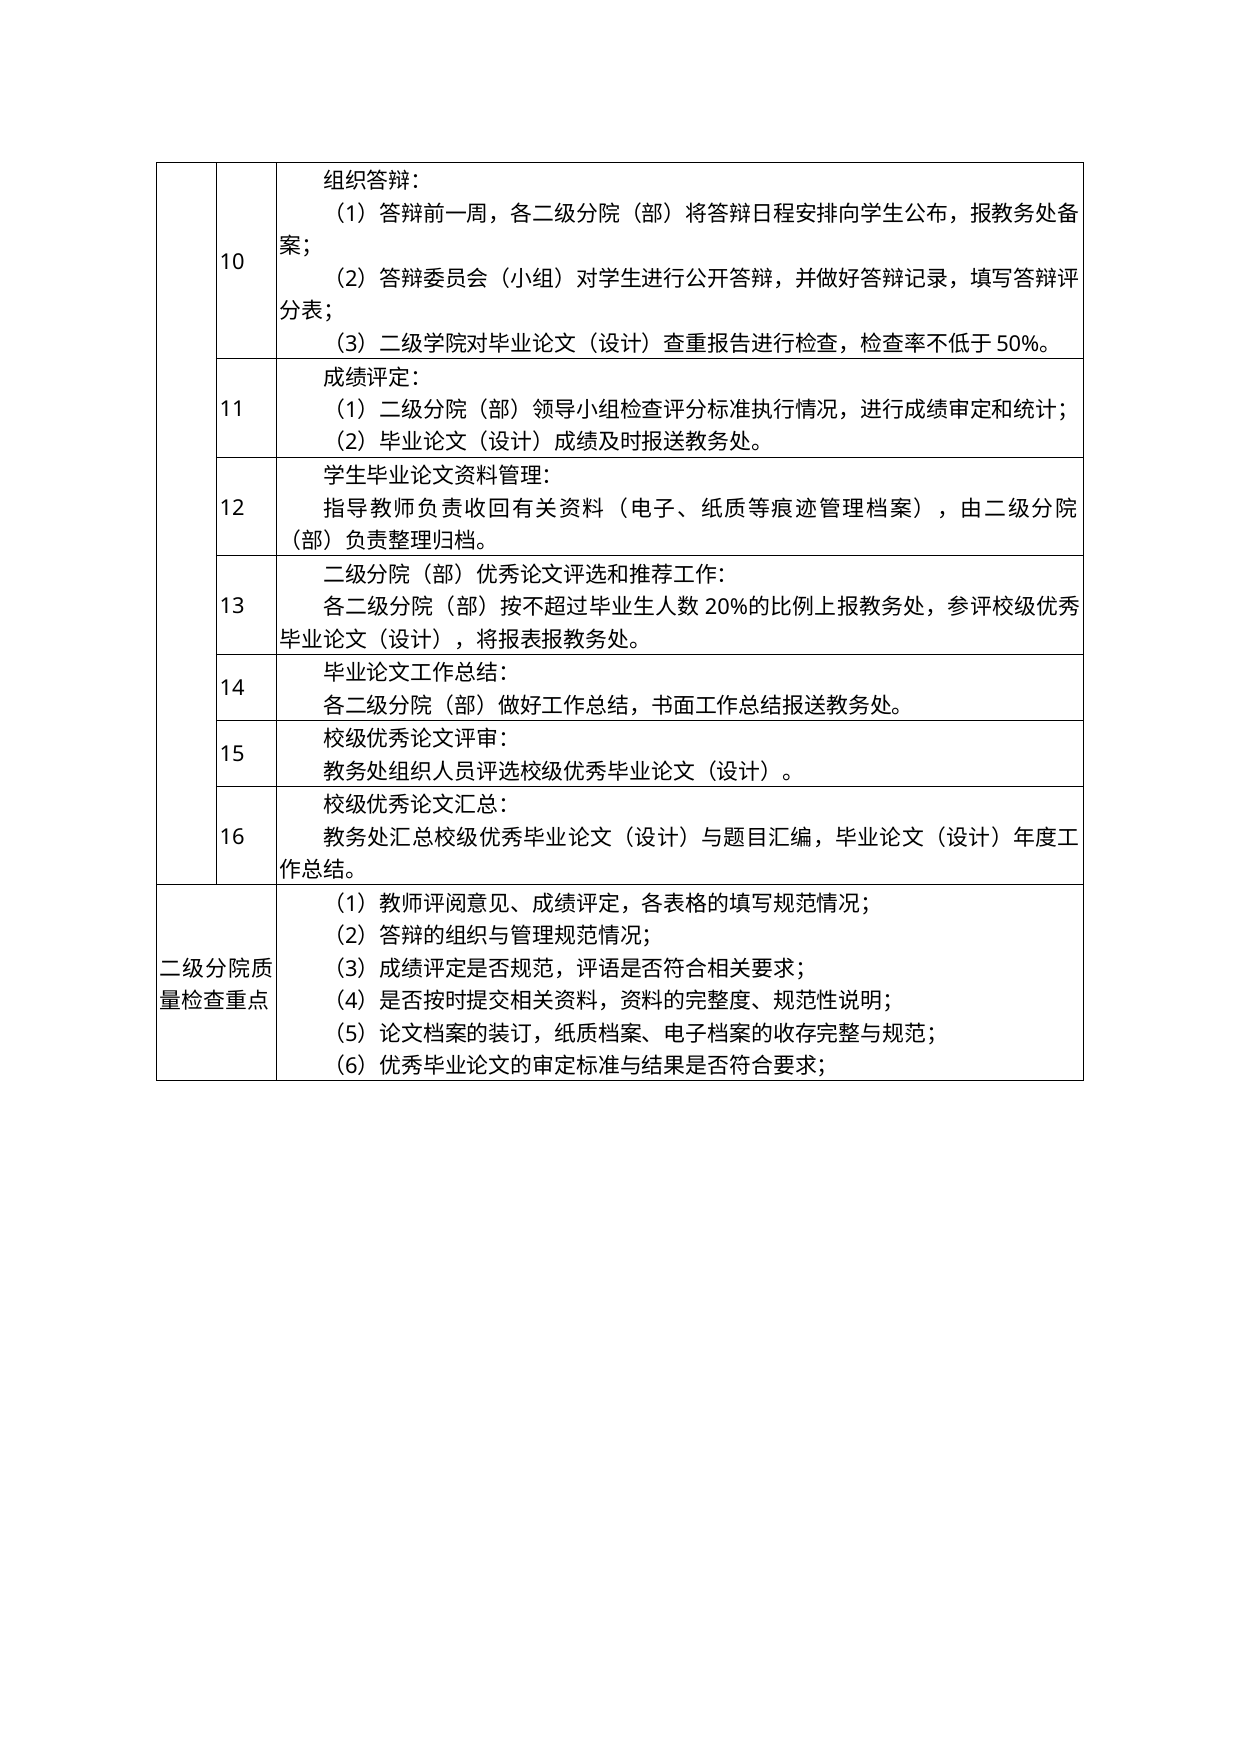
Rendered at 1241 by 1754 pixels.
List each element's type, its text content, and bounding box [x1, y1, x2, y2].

table_cell 成绩评定： （1）二级分院（部）领导小组检查评分标准执行情况，进行成绩审定和统计； （2）毕业论文（设计）成绩及时报送教务处。 [277, 359, 1083, 457]
table_cell 11 [217, 359, 276, 457]
table_cell 14 [217, 655, 276, 720]
table_cell 二级分院质量检查重点 [157, 885, 276, 1080]
table_cell 13 [217, 556, 276, 654]
table_cell 15 [217, 721, 276, 786]
table_cell 校级优秀论文汇总： 教务处汇总校级优秀毕业论文（设计）与题目汇编，毕业论文（设计）年度工作总结。 [277, 787, 1083, 884]
table_cell （1）教师评阅意见、成绩评定，各表格的填写规范情况； （2）答辩的组织与管理规范情况； （3）成绩评定是否规范，评语是否符合相关要求； （4）是否按时提交相关资料，资料的完整度、规范性说明； （5）论文档案的装订，纸质档案、电子档案的收存完整与规范； （6）优秀毕业论文的审定标准与结果是否符合要求； [277, 885, 1083, 1080]
table_cell 10 [217, 163, 276, 358]
table_cell 毕业论文工作总结： 各二级分院（部）做好工作总结，书面工作总结报送教务处。 [277, 655, 1083, 720]
table_cell 组织答辩： （1）答辩前一周，各二级分院（部）将答辩日程安排向学生公布，报教务处备案； （2）答辩委员会（小组）对学生进行公开答辩，并做好答辩记录，填写答辩评分表； （3）二级学院对毕业论文（设计）查重报告进行检查，检查率不低于50%。 [277, 163, 1083, 358]
table_cell 学生毕业论文资料管理： 指导教师负责收回有关资料（电子、纸质等痕迹管理档案），由二级分院（部）负责整理归档。 [277, 458, 1083, 555]
table_cell 12 [217, 458, 276, 555]
table_cell 16 [217, 787, 276, 884]
table_cell 校级优秀论文评审： 教务处组织人员评选校级优秀毕业论文（设计）。 [277, 721, 1083, 786]
table_cell 二级分院（部）优秀论文评选和推荐工作： 各二级分院（部）按不超过毕业生人数20%的比例上报教务处，参评校级优秀毕业论文（设计），将报表报教务处。 [277, 556, 1083, 654]
